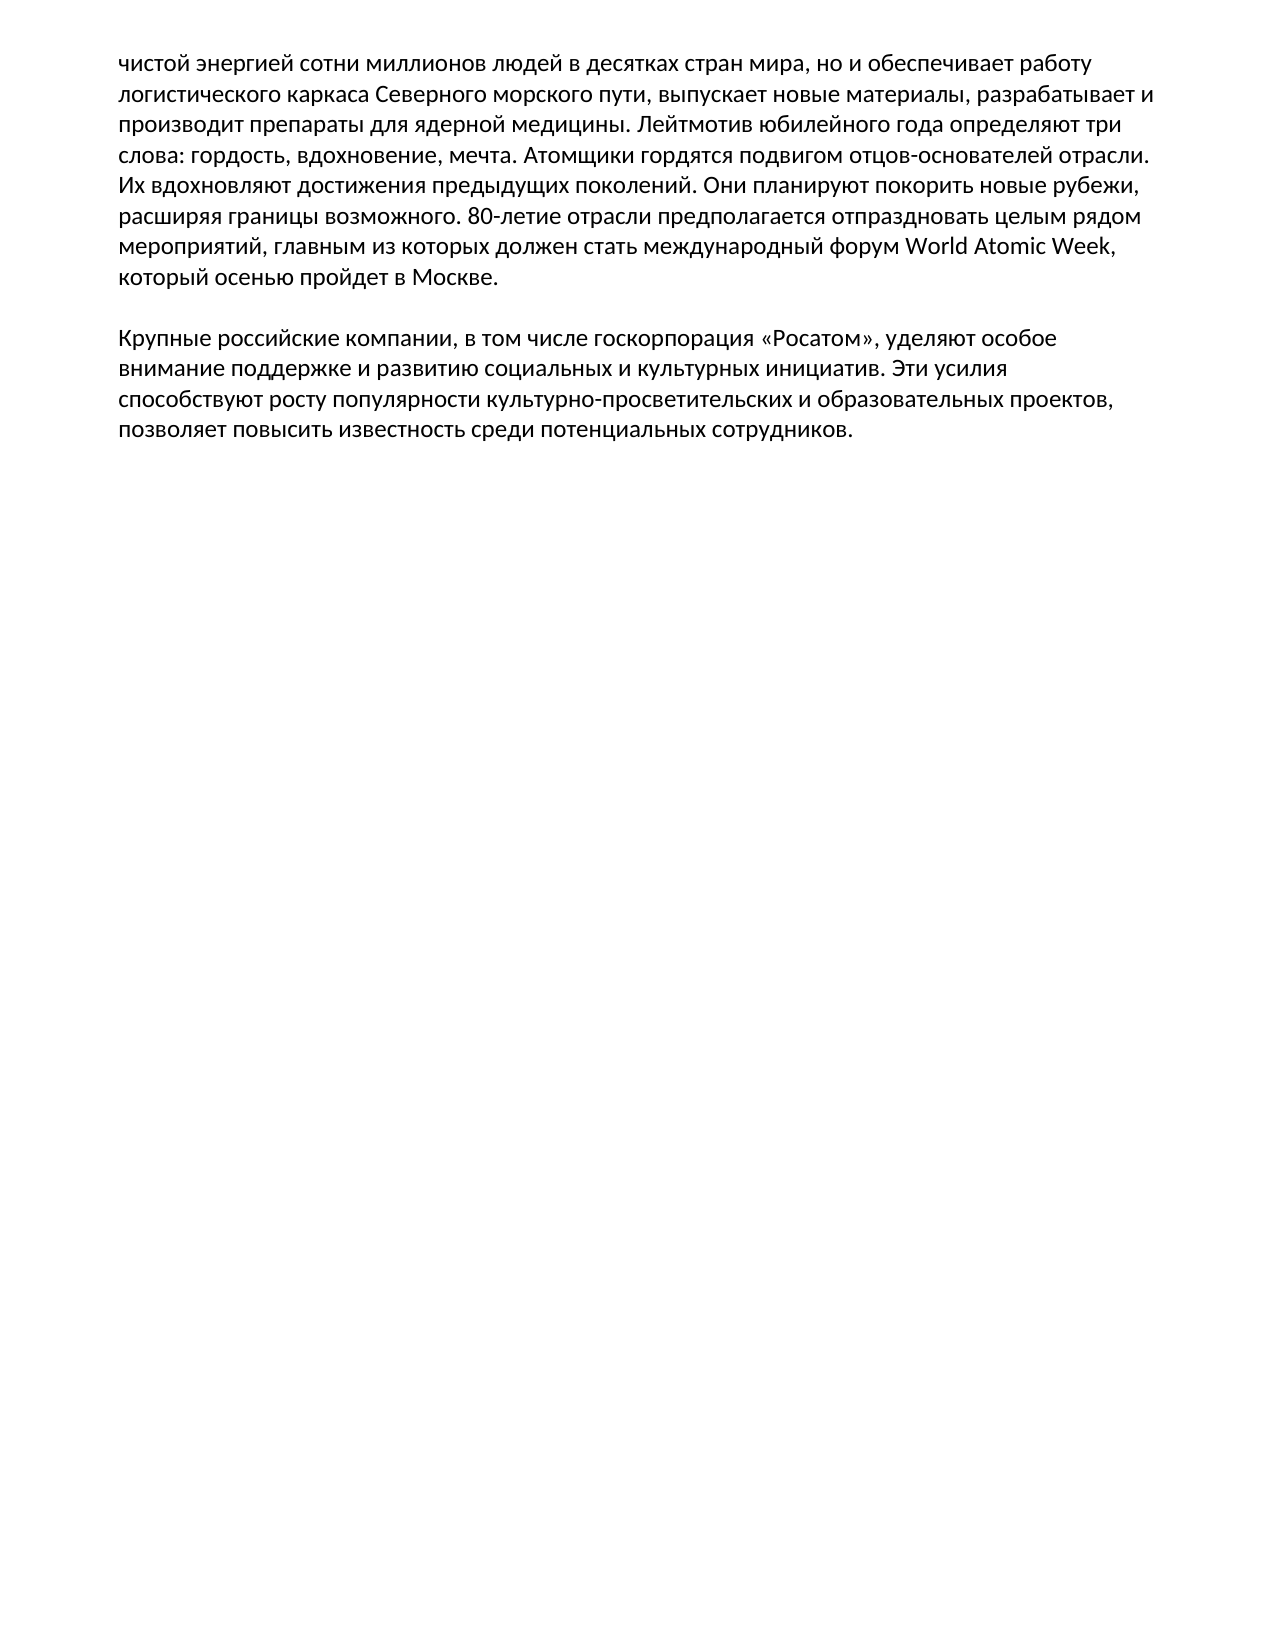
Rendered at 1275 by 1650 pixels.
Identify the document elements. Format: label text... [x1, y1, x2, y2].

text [118, 47, 1157, 291]
text Крупные российские компании, в том числе госкорпорация «Росатом», уделяют особое внимание поддержке и развитию социальных и культурных инициатив. Эти усилия способствуют росту популярности культурно-просветительских и образовательных проектов, позволяет повысить известность среди потенциальных сотрудников. [118, 322, 1157, 444]
